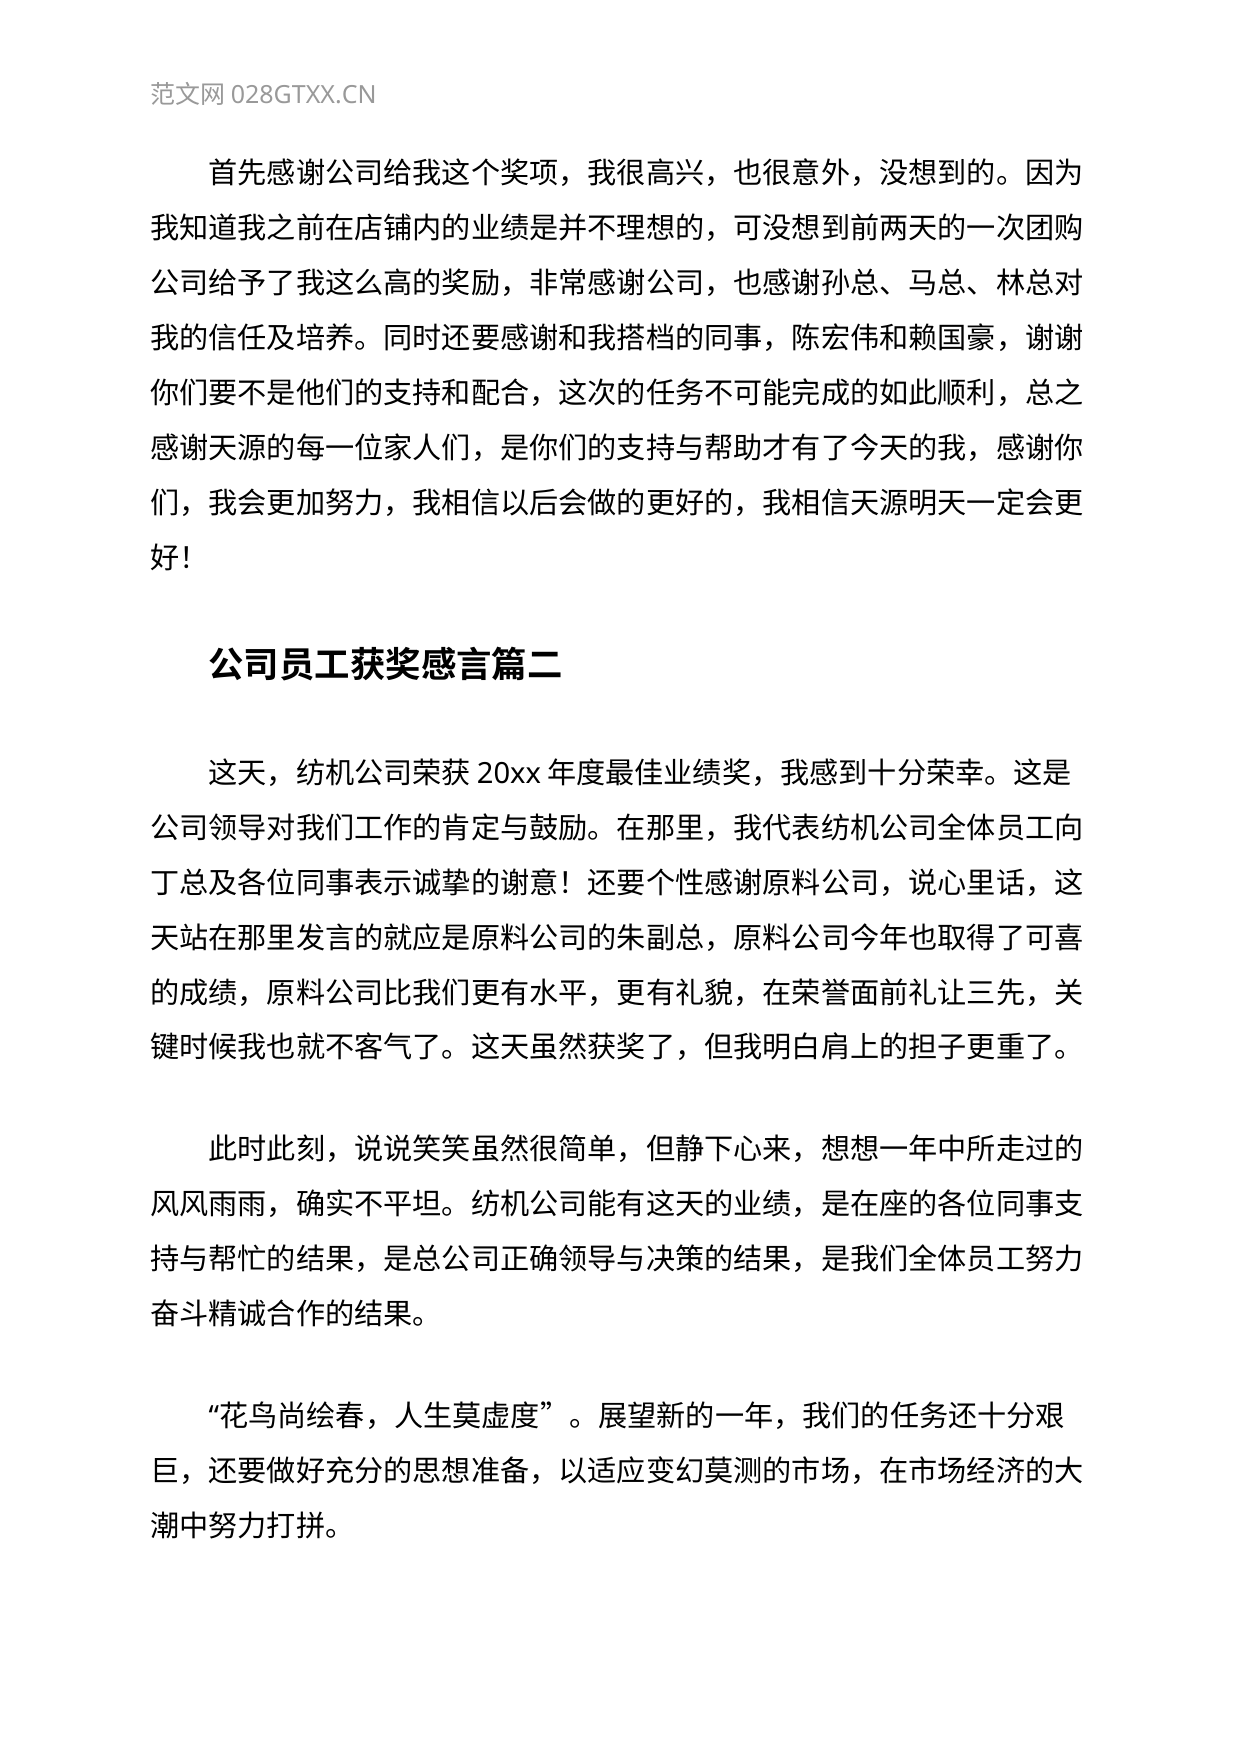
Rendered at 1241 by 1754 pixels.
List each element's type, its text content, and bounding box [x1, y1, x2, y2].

text “花鸟尚绘春，人生莫虚度”。展望新的一年，我们的任务还十分艰巨，还要做好充分的思想准备，以适应变幻莫测的市场，在市场经济的大潮中努力打拼。 [150, 1392, 1090, 1544]
text 这天，纺机公司荣获20xx年度最佳业绩奖，我感到十分荣幸。这是公司领导对我们工作的肯定与鼓励。在那里，我代表纺机公司全体员工向丁总及各位同事表示诚挚的谢意！还要个性感谢原料公司，说心里话，这天站在那里发言的就应是原料公司的朱副总，原料公司今年也取得了可喜的成绩，原料公司比我们更有水平，更有礼貌，在荣誉面前礼让三先，关键时候我也就不客气了。这天虽然获奖了，但我明白肩上的担子更重了。 [150, 749, 1090, 1066]
text 首先感谢公司给我这个奖项，我很高兴，也很意外，没想到的。因为我知道我之前在店铺内的业绩是并不理想的，可没想到前两天的一次团购公司给予了我这么高的奖励，非常感谢公司，也感谢孙总、马总、林总对我的信任及培养。同时还要感谢和我搭档的同事，陈宏伟和赖国豪，谢谢你们要不是他们的支持和配合，这次的任务不可能完成的如此顺利，总之感谢天源的每一位家人们，是你们的支持与帮助才有了今天的我，感谢你们，我会更加努力，我相信以后会做的更好的，我相信天源明天一定会更好！ [150, 150, 1090, 577]
text 公司员工获奖感言篇二 [150, 636, 1090, 687]
text 此时此刻，说说笑笑虽然很简单，但静下心来，想想一年中所走过的风风雨雨，确实不平坦。纺机公司能有这天的业绩，是在座的各位同事支持与帮忙的结果，是总公司正确领导与决策的结果，是我们全体员工努力奋斗精诚合作的结果。 [150, 1126, 1090, 1333]
